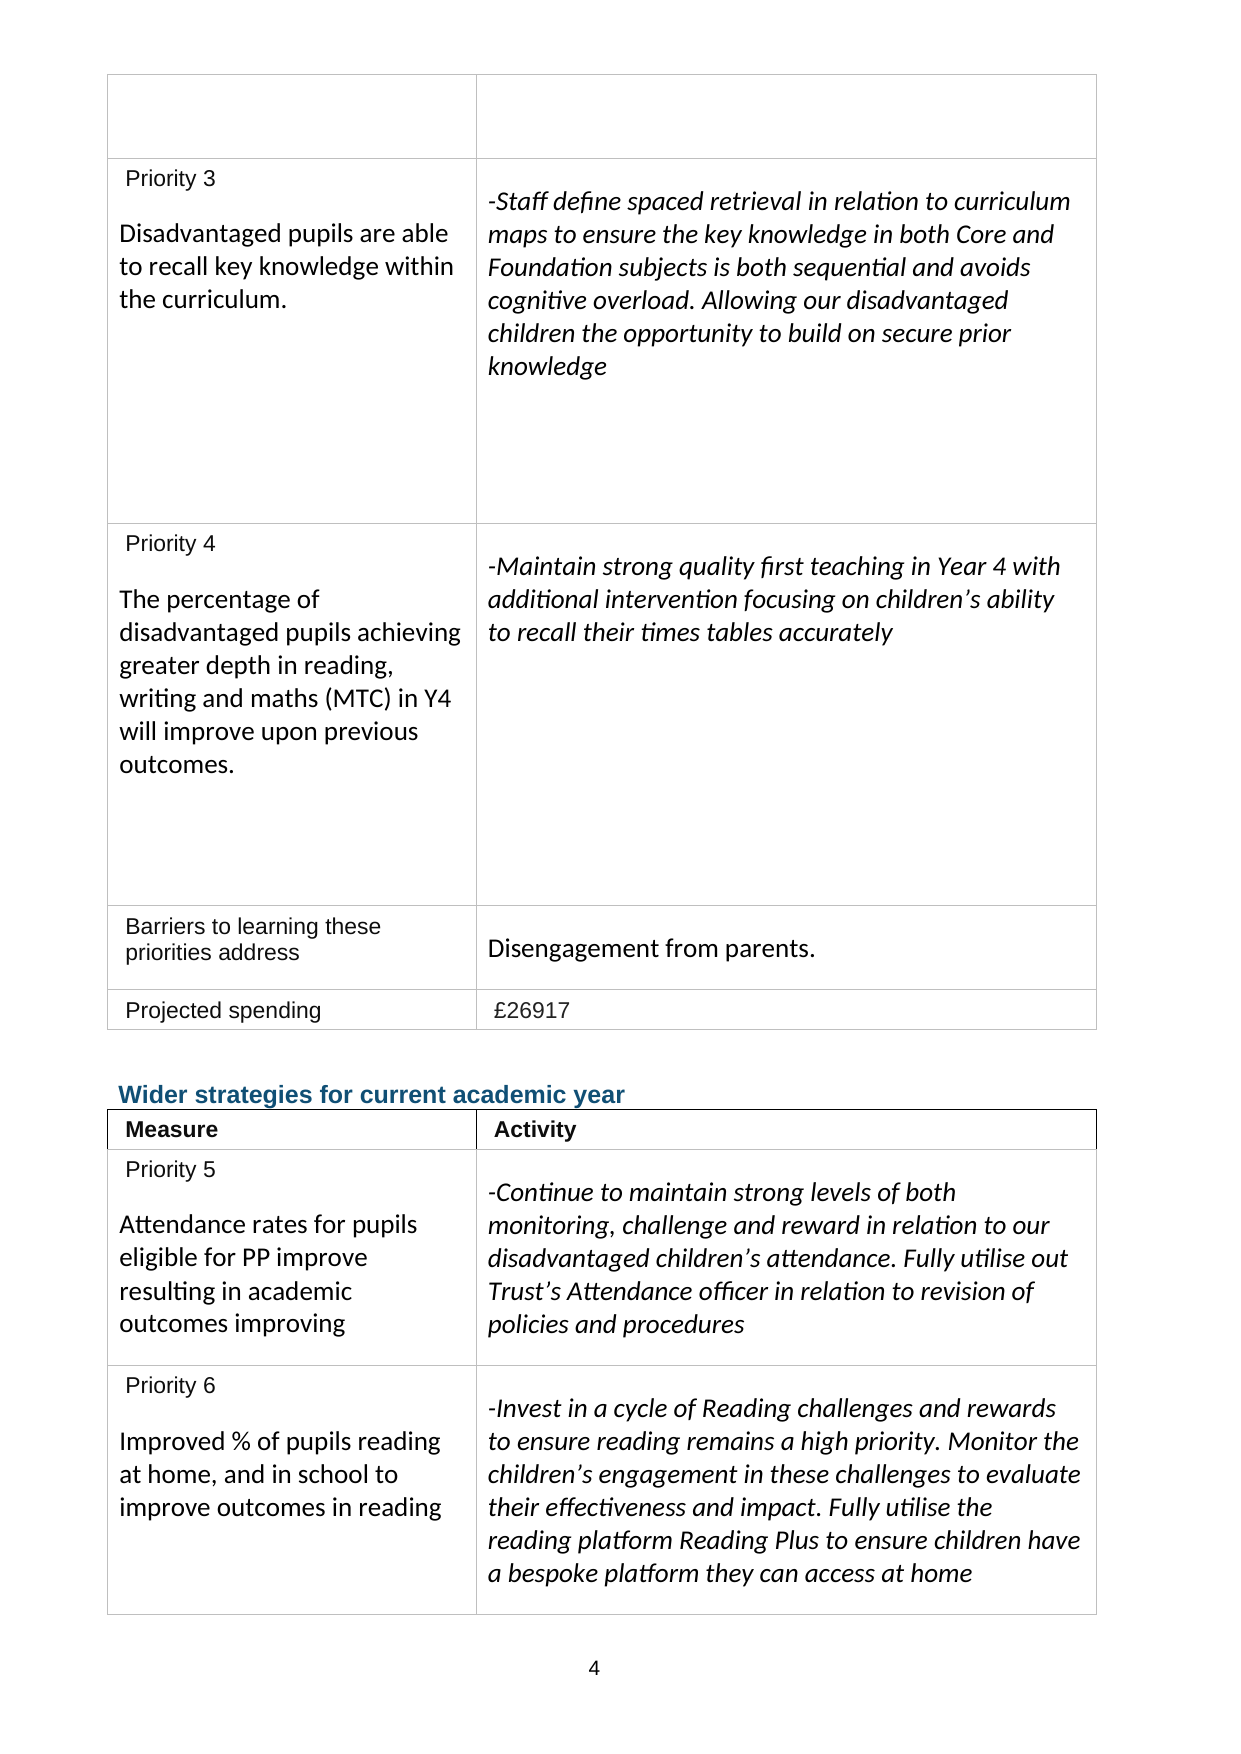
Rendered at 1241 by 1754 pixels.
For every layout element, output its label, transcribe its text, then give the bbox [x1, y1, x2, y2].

subtitle Wider strategies for current academic year [118, 1080, 1107, 1109]
table_header Measure [108, 1110, 476, 1149]
table_cell -Maintain strong quality first teaching in Year 4 with additional intervention focusing on children’s ability to recall their times tables accurately [477, 524, 1096, 905]
table_cell -Staff define spaced retrieval in relation to curriculum maps to ensure the key knowledge in both Core and Foundation subjects is both sequential and avoids cognitive overload. Allowing our disadvantaged children the opportunity to build on secure prior knowledge [477, 159, 1096, 523]
table_cell Priority 4 The percentage of disadvantaged pupils achieving greater depth in reading, writing and maths (MTC) in Y4 will improve upon previous outcomes. [108, 524, 476, 905]
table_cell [477, 75, 1096, 158]
table_cell Priority 5 Attendance rates for pupils eligible for PP improve resulting in academic outcomes improving [108, 1150, 476, 1365]
table_cell Barriers to learning these priorities address [108, 906, 476, 989]
table_cell Priority 3 Disadvantaged pupils are able to recall key knowledge within the curriculum. [108, 159, 476, 523]
table_cell -Continue to maintain strong levels of both monitoring, challenge and reward in relation to our disadvantaged children’s attendance. Fully utilise out Trust’s Attendance officer in relation to revision of policies and procedures [477, 1150, 1096, 1365]
table_cell -Invest in a cycle of Reading challenges and rewards to ensure reading remains a high priority. Monitor the children’s engagement in these challenges to evaluate their effectiveness and impact. Fully utilise the reading platform Reading Plus to ensure children have a bespoke platform they can access at home [477, 1366, 1096, 1614]
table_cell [108, 75, 476, 158]
table_cell Projected spending [108, 990, 476, 1029]
table_cell £26917 [477, 990, 1096, 1029]
table_cell Priority 6 Improved % of pupils reading at home, and in school to improve outcomes in reading [108, 1366, 476, 1614]
table_header Activity [477, 1110, 1096, 1149]
table_cell Disengagement from parents. [477, 906, 1096, 989]
